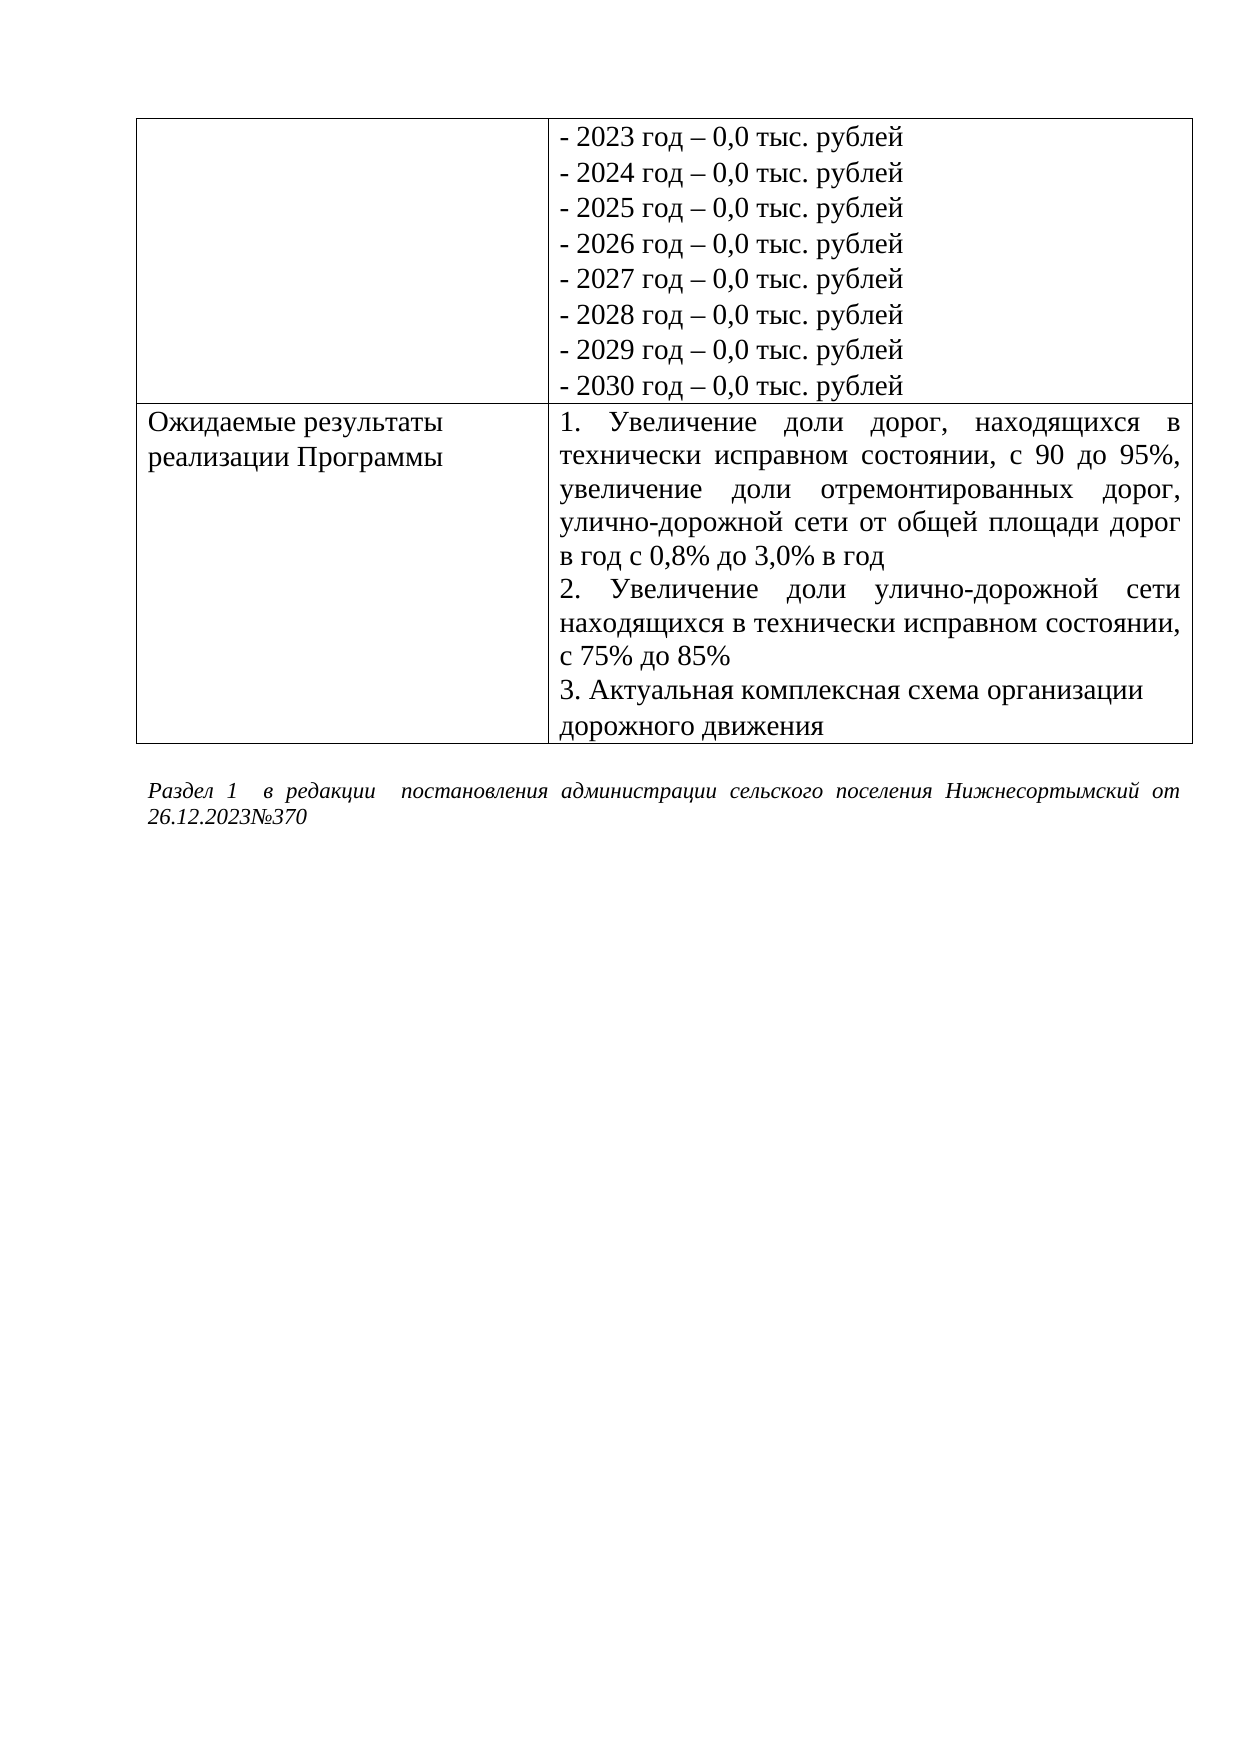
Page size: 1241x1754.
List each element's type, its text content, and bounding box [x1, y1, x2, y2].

table_cell Ожидаемые результаты реализации Программы [137, 404, 548, 742]
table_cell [549, 119, 1192, 403]
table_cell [137, 119, 548, 403]
text Раздел 1 в редакции постановления администрации сельского поселения Нижнесортымский от 26.12.2023№370 [148, 777, 1181, 830]
table_cell 1. Увеличение доли дорог, находящихся в технически исправном состоянии, с 90 до 95%, увеличение доли отремонтированных дорог, улично-дорожной сети от общей площади дорог в год с 0,8% до 3,0% в год 2. Увеличение доли улично-дорожной сети находящихся в технически исправном состоянии, с 75% до 85% 3. Актуальная комплексная схема организации дорожного движения [549, 404, 1192, 742]
